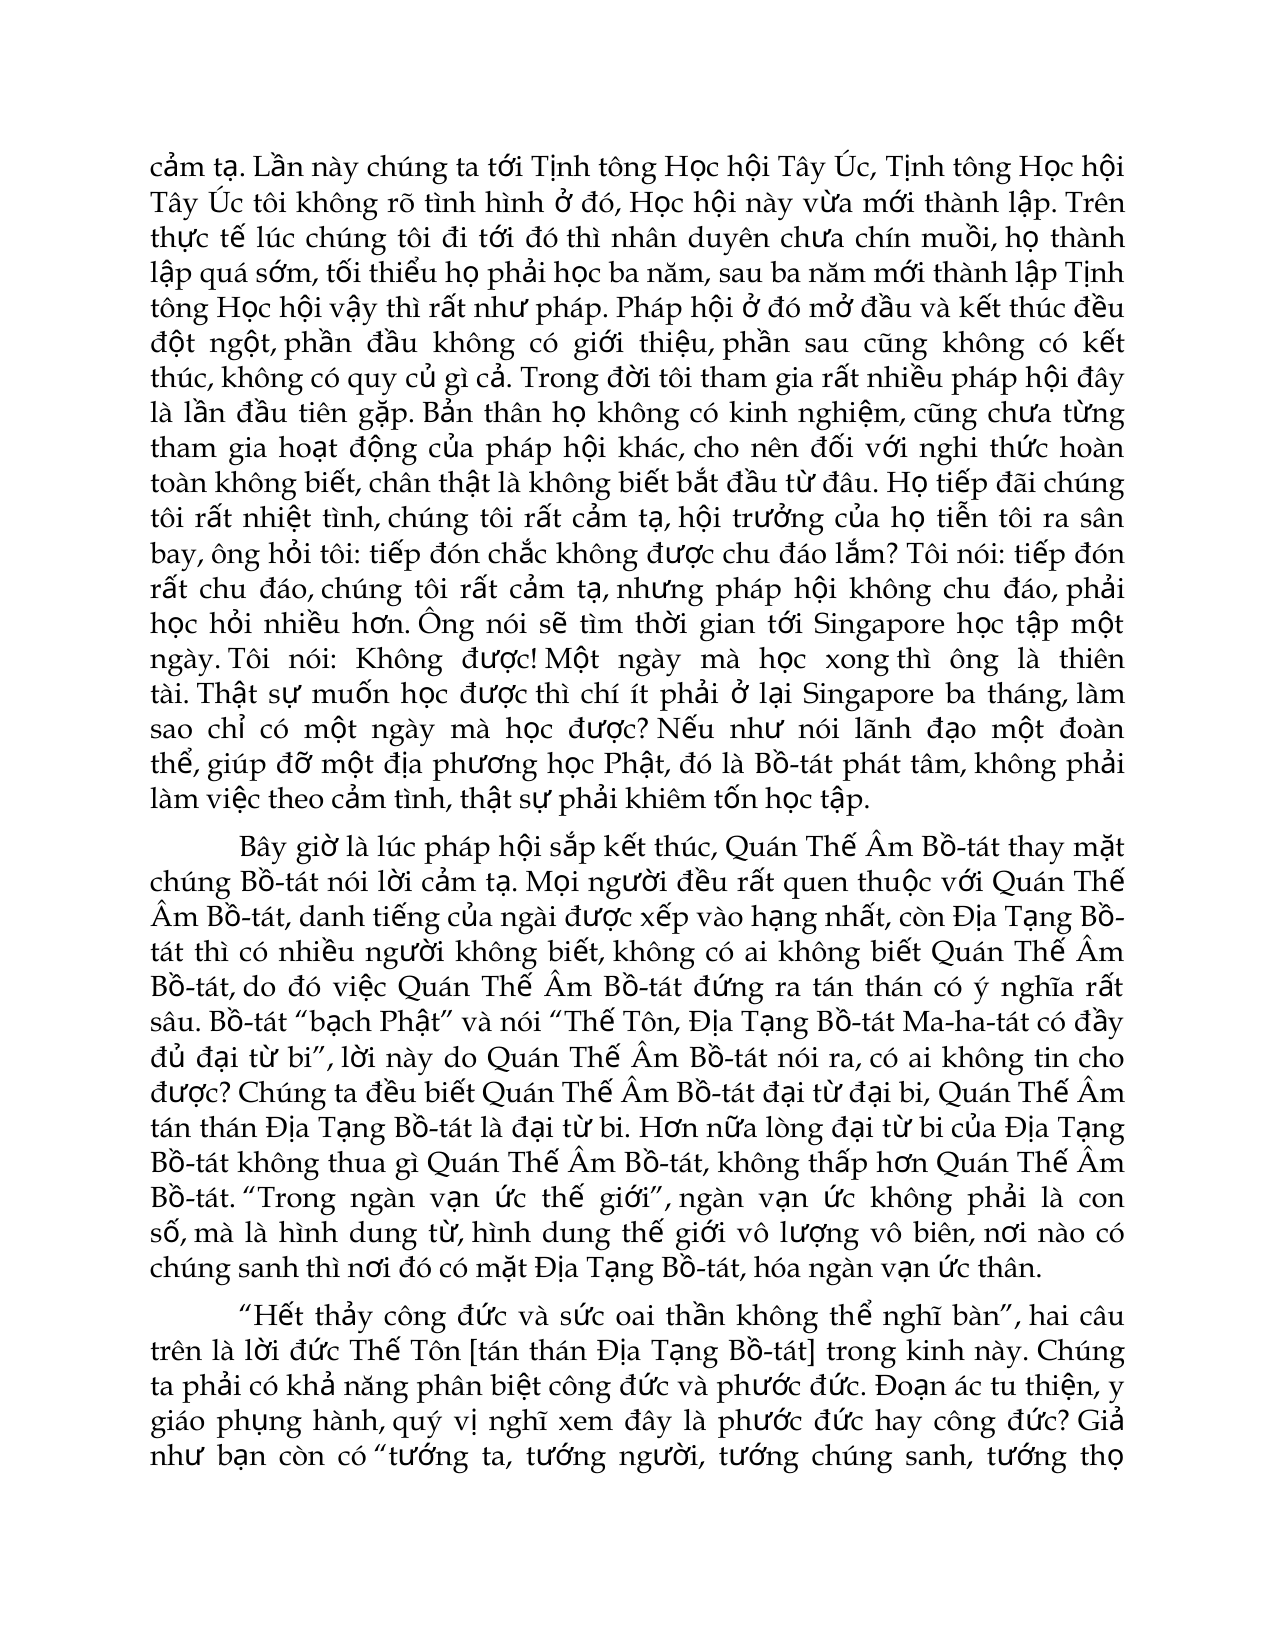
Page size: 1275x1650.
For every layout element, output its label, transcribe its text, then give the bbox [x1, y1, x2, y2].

text Bây giờ là lúc pháp hội sắp kết thúc, Quán Thế Âm Bồ-tát thay mặt chúng Bồ-tát nói lời cảm tạ. Mọi người đều rất quen thuộc với Quán Thế Âm Bồ-tát, danh tiếng của ngài được xếp vào hạng nhất, còn Địa Tạng Bồ-tát thì có nhiều người không biết, không có ai không biết Quán Thế Âm Bồ-tát, do đó việc Quán Thế Âm Bồ-tát đứng ra tán thán có ý nghĩa rất sâu. Bồ-tát “bạch Phật” và nói “Thế Tôn, Địa Tạng Bồ-tát Ma-ha-tát có đầy đủ đại từ bi”, lời này do Quán Thế Âm Bồ-tát nói ra, có ai không tin cho được? Chúng ta đều biết Quán Thế Âm Bồ-tát đại từ đại bi, Quán Thế Âm tán thán Địa Tạng Bồ-tát là đại từ bi. Hơn nữa lòng đại từ bi của Địa Tạng Bồ-tát không thua gì Quán Thế Âm Bồ-tát, không thấp hơn Quán Thế Âm Bồ-tát. “Trong ngàn vạn ức thế giới”, ngàn vạn ức không phải là con số, mà là hình dung từ, hình dung thế giới vô lượng vô biên, nơi nào có chúng sanh thì nơi đó có mặt Địa Tạng Bồ-tát, hóa ngàn vạn ức thân. [150, 829, 1125, 1286]
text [150, 150, 1125, 817]
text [150, 1298, 1125, 1474]
